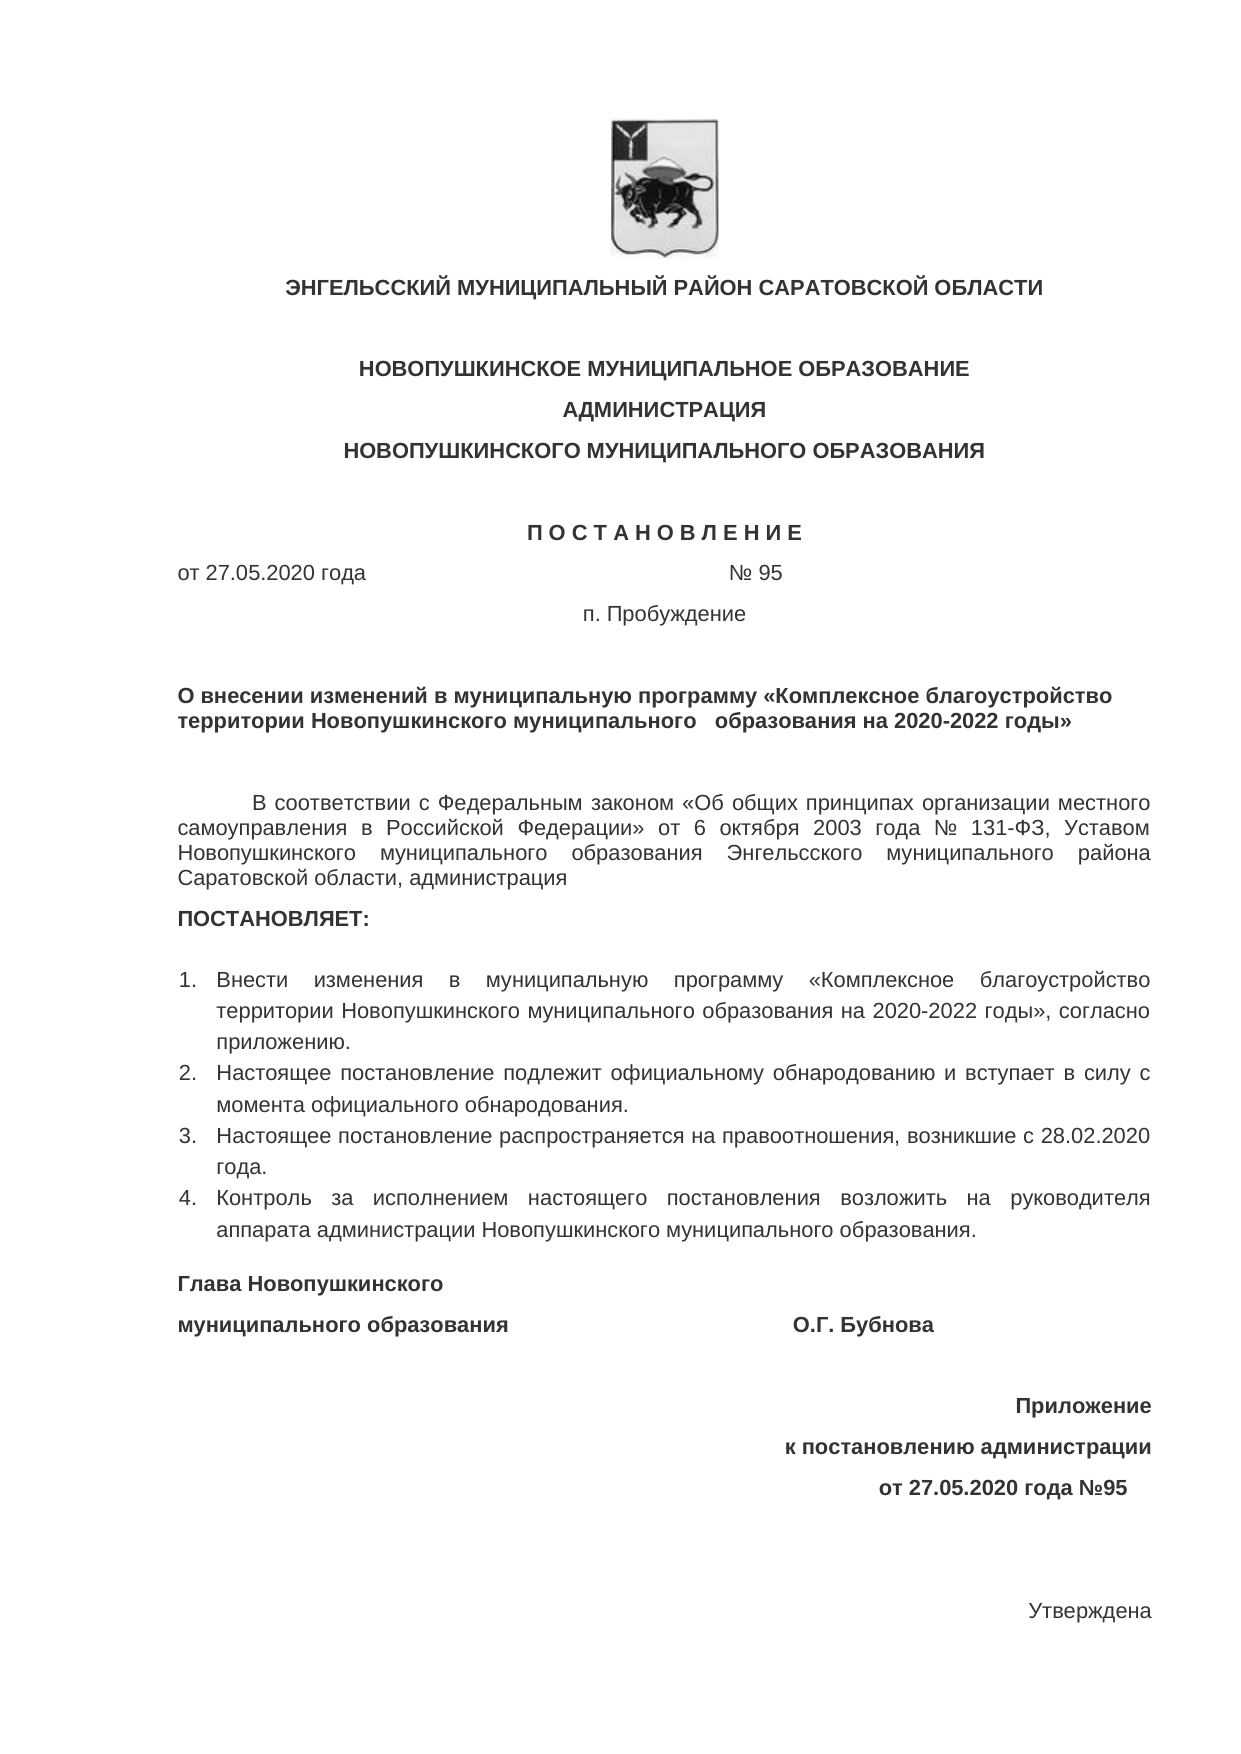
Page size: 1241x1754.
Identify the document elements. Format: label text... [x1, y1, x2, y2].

text Утверждена [177, 1597, 1152, 1623]
text от 27.05.2020 года №95 [177, 1475, 1152, 1500]
text ЭНГЕЛЬССКИЙ МУНИЦИПАЛЬНЫЙ РАЙОН САРАТОВСКОЙ ОБЛАСТИ [177, 274, 1152, 299]
text к постановлению администрации [177, 1434, 1152, 1459]
text п. Пробуждение [177, 601, 1152, 626]
picture [610, 118, 719, 259]
list Настоящее постановление распространяется на правоотношения, возникшие с 28.02.2020 года. [179, 1117, 1152, 1179]
text от 27.05.2020 года № 95 [177, 560, 1152, 585]
text П О С Т А Н О В Л Е Н И Е [177, 519, 1152, 544]
text В соответствии с Федеральным законом «Об общих принципах организации местного самоуправления в Российской Федерации» от 6 октября 2003 года № 131-ФЗ, Уставом Новопушкинского муниципального образования Энгельсского муниципального района Саратовской области, администрация [177, 789, 1152, 890]
text Глава Новопушкинского [177, 1271, 1152, 1296]
list Настоящее постановление подлежит официальному обнародованию и вступает в силу с момента официального обнародования. [179, 1054, 1152, 1117]
text О внесении изменений в муниципальную программу «Комплексное благоустройство территории Новопушкинского муниципального образования на 2020-2022 годы» [177, 683, 1152, 733]
text Приложение [177, 1393, 1152, 1418]
text ПОСТАНОВЛЯЕТ: [177, 906, 1152, 931]
text муниципального образования О.Г. Бубнова [177, 1312, 1152, 1337]
text НОВОПУШКИНСКОГО МУНИЦИПАЛЬНОГО ОБРАЗОВАНИЯ [177, 438, 1152, 463]
text АДМИНИСТРАЦИЯ [177, 397, 1152, 422]
list Контроль за исполнением настоящего постановления возложить на руководителя аппарата администрации Новопушкинского муниципального образования. [179, 1179, 1152, 1242]
text НОВОПУШКИНСКОЕ МУНИЦИПАЛЬНОЕ ОБРАЗОВАНИЕ [177, 356, 1152, 381]
list Внести изменения в муниципальную программу «Комплексное благоустройство территории Новопушкинского муниципального образования на 2020-2022 годы», согласно приложению. [179, 960, 1152, 1054]
